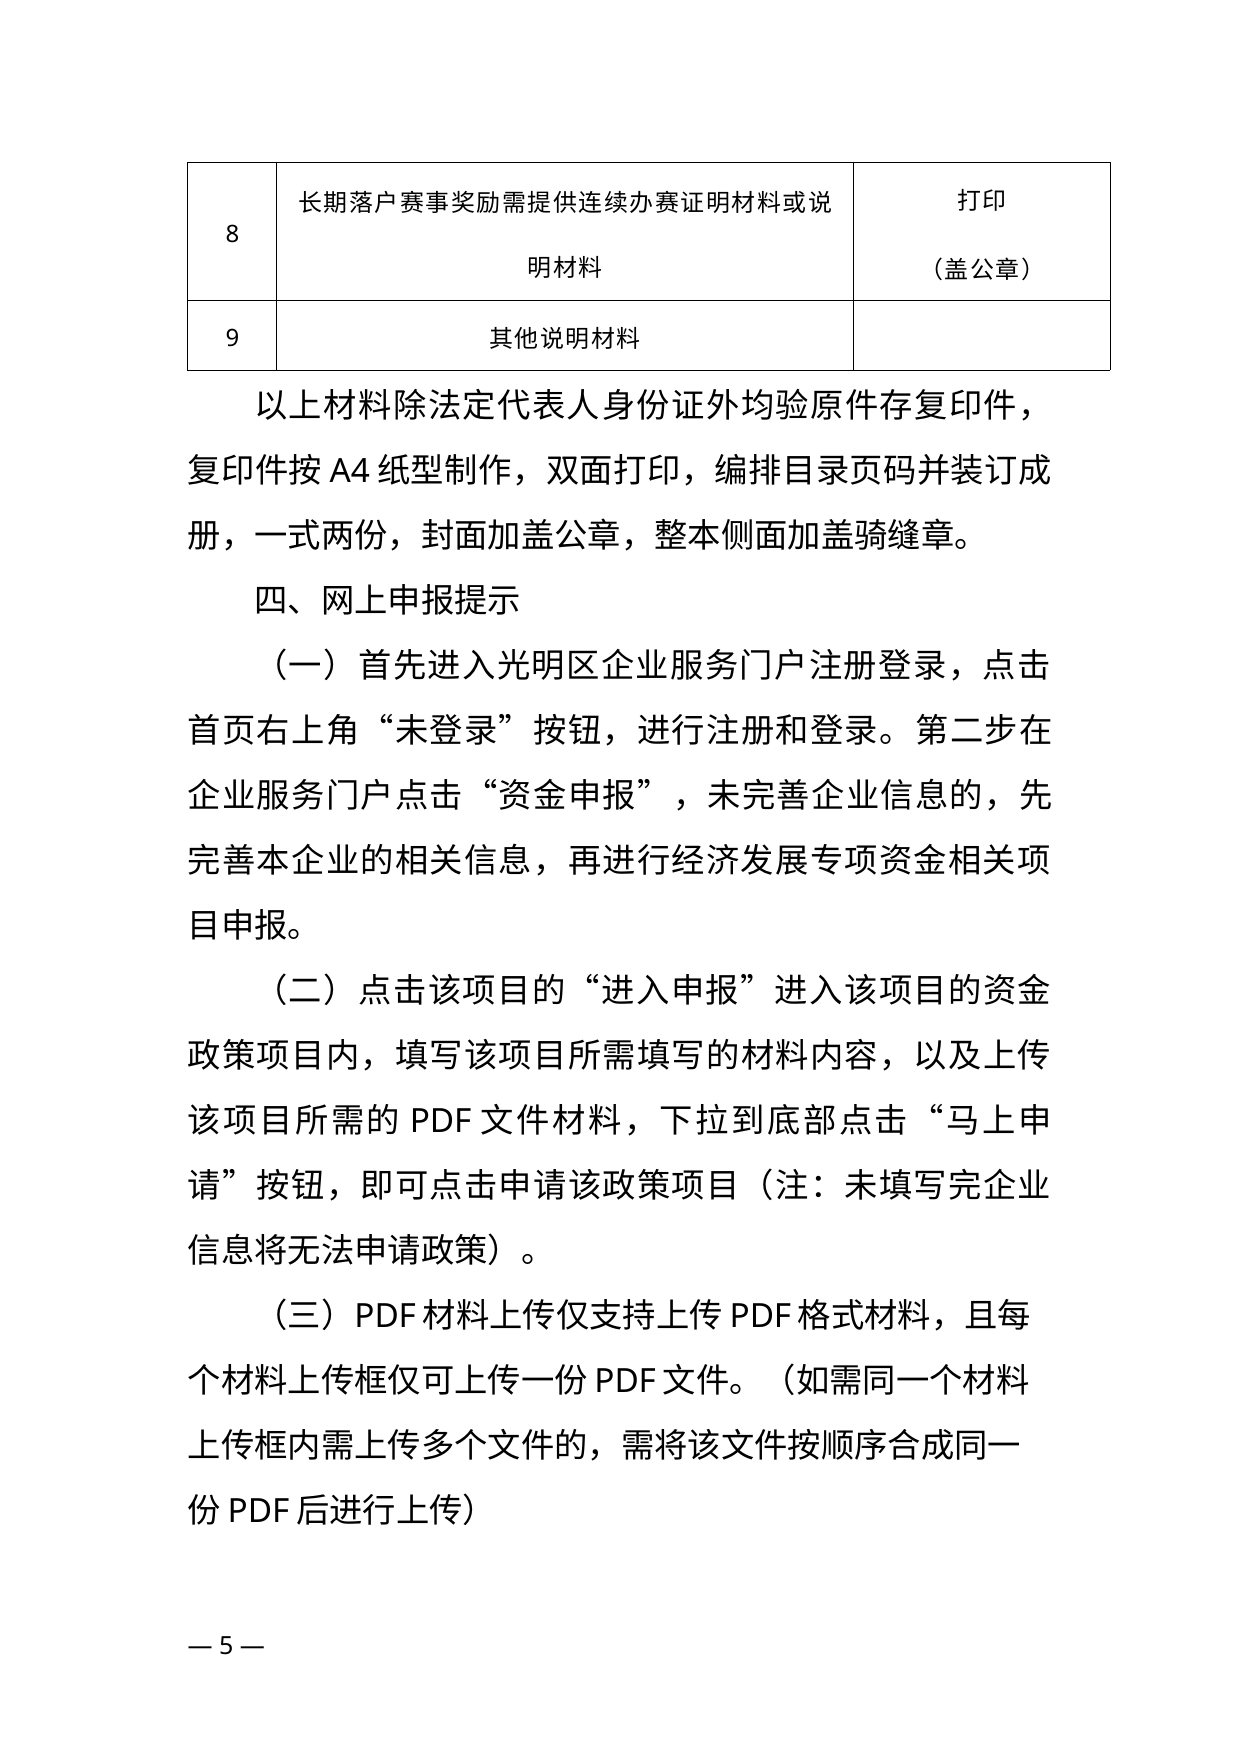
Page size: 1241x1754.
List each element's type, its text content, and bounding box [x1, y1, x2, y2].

table_cell [854, 301, 1110, 369]
table_cell 打印 （盖公章） [854, 163, 1110, 300]
text 四、网上申报提示 [187, 565, 1053, 630]
table_cell 长期落户赛事奖励需提供连续办赛证明材料或说明材料 [277, 163, 853, 300]
table_cell 8 [188, 163, 276, 300]
text 以上材料除法定代表人身份证外均验原件存复印件，复印件按A4纸型制作，双面打印，编排目录页码并装订成册，一式两份，封面加盖公章，整本侧面加盖骑缝章。 [187, 371, 1053, 565]
text （二）点击该项目的“进入申报”进入该项目的资金政策项目内，填写该项目所需填写的材料内容，以及上传该项目所需的PDF文件材料，下拉到底部点击“马上申请”按钮，即可点击申请该政策项目（注：未填写完企业信息将无法申请政策）。 [187, 955, 1053, 1280]
text （三）PDF材料上传仅支持上传PDF格式材料，且每个材料上传框仅可上传一份PDF文件。（如需同一个材料上传框内需上传多个文件的，需将该文件按顺序合成同一份PDF后进行上传） [187, 1280, 1053, 1540]
table_cell 9 [188, 301, 276, 369]
table_cell 其他说明材料 [277, 301, 853, 369]
text （一）首先进入光明区企业服务门户注册登录，点击首页右上角“未登录”按钮，进行注册和登录。第二步在企业服务门户点击“资金申报”，未完善企业信息的，先完善本企业的相关信息，再进行经济发展专项资金相关项目申报。 [187, 630, 1053, 955]
